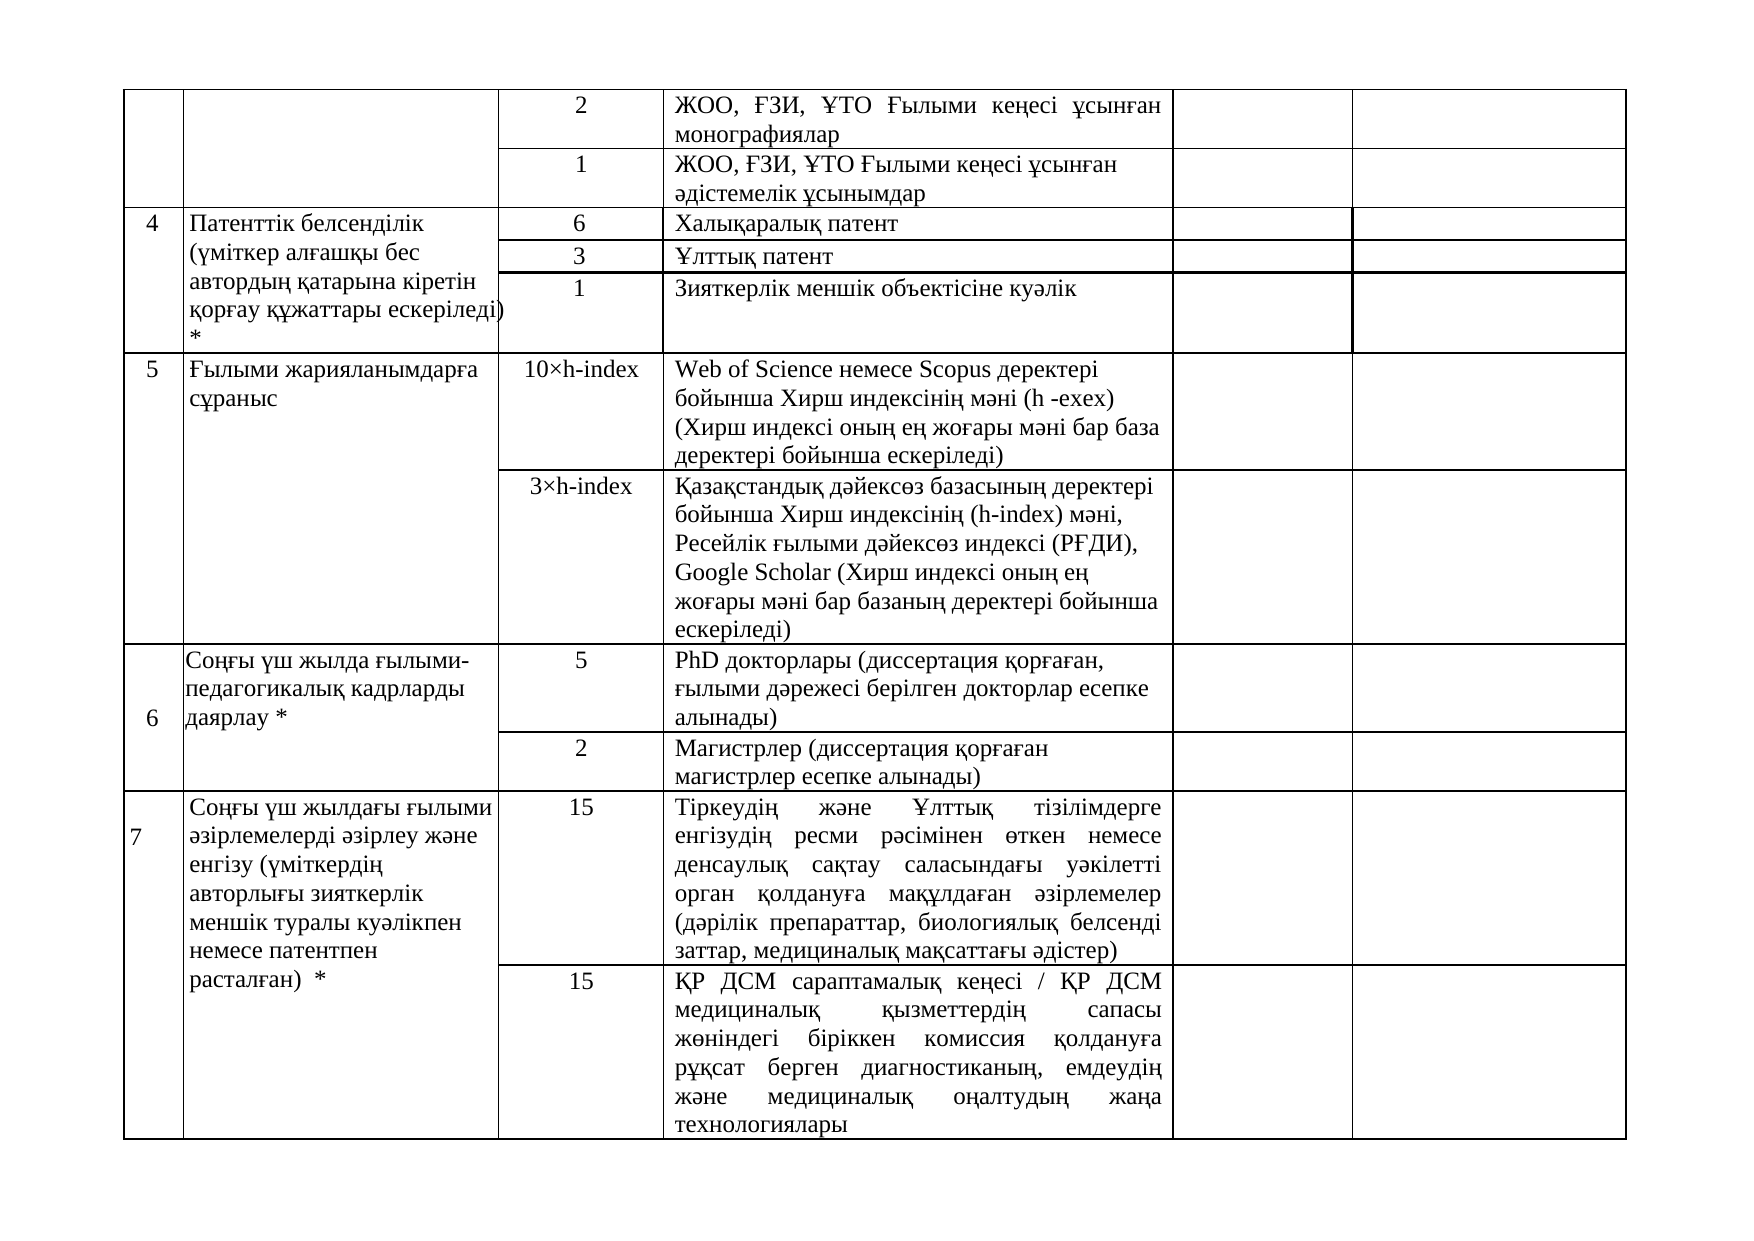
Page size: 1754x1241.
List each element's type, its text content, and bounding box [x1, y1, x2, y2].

table_cell 2 [499, 733, 663, 790]
table_cell [1353, 90, 1625, 148]
table_cell 3 [499, 241, 662, 271]
table_cell Соңғы үш жылда ғылыми-педагогикалық кадрларды даярлау * [184, 645, 498, 790]
table_cell [1353, 966, 1625, 1138]
table_cell Тіркеудің және Ұлттық тізілімдерге енгізудің ресми рәсімінен өткен немесе денсаулық сақтау саласындағы уәкілетті орган қолдануға мақұлдаған әзірлемелер (дәрілік препараттар, биологиялық белсенді заттар, медициналық мақсаттағы әдістер) [664, 792, 1172, 964]
table_cell 15 [499, 792, 663, 964]
table_cell Қазақстандық дәйексөз базасының деректері бойынша Хирш индексінің (h-index) мәні, Ресейлік ғылыми дәйексөз индексі (РҒДИ), Google Scholar (Хирш индексі оның ең жоғары мәні бар базаның деректері бойынша ескеріледі) [664, 471, 1172, 643]
table_cell 6 [499, 208, 662, 239]
table_cell 7 [125, 792, 183, 1138]
table_cell Web of Science немесе Scopus деректері бойынша Хирш индексінің мәні (h -exex) (Хирш индексі оның ең жоғары мәні бар база деректері бойынша ескеріледі) [664, 354, 1172, 469]
table_cell [1174, 966, 1352, 1138]
table_cell [1354, 241, 1625, 271]
table_cell [1353, 354, 1625, 469]
table_cell [1353, 149, 1625, 207]
table_cell 1 [499, 149, 663, 207]
table_cell ЖОО, ҒЗИ, ҰТО Ғылыми кеңесі ұсынған әдістемелік ұсынымдар [664, 149, 1172, 207]
table_cell [1353, 645, 1625, 731]
table_cell [1353, 792, 1625, 964]
table_cell [1174, 90, 1352, 148]
table_cell [1174, 645, 1352, 731]
table_cell 2 [499, 90, 663, 148]
table_cell Патенттік белсенділік (үміткер алғашқы бес автордың қатарына кіретін қорғау құжаттары ескеріледі) * [184, 208, 498, 352]
table_cell [1354, 208, 1625, 239]
table_cell [1174, 149, 1352, 207]
table_cell 6 [125, 645, 183, 790]
table_cell [1353, 471, 1625, 643]
table_cell 10×h-index [499, 354, 663, 469]
table_cell 5 [499, 645, 663, 731]
table_cell [1174, 274, 1351, 352]
table_cell ЖОО, ҒЗИ, ҰТО Ғылыми кеңесі ұсынған монографиялар [664, 90, 1172, 148]
table_cell [1353, 733, 1625, 790]
table_cell Халықаралық патент [664, 208, 1172, 239]
table_cell [1174, 471, 1352, 643]
table_cell [1354, 274, 1625, 352]
table_cell Ұлттық патент [664, 241, 1172, 271]
table_cell 3×h-index [499, 471, 663, 643]
table_cell [1174, 208, 1351, 239]
table_cell Соңғы үш жылдағы ғылыми әзірлемелерді әзірлеу және енгізу (үміткердің авторлығы зияткерлік меншік туралы куәлікпен немесе патентпен расталған) * [184, 792, 498, 1138]
table_cell ҚР ДСМ сараптамалық кеңесі / ҚР ДСМ медициналық қызметтердің сапасы жөніндегі біріккен комиссия қолдануға рұқсат берген диагностиканың, емдеудің және медициналық оңалтудың жаңа технологиялары [664, 966, 1172, 1138]
table_cell [1174, 241, 1351, 271]
table_cell PhD докторлары (диссертация қорғаған, ғылыми дәрежесі берілген докторлар есепке алынады) [664, 645, 1172, 731]
table_cell Магистрлер (диссертация қорғаған магистрлер есепке алынады) [664, 733, 1172, 790]
table_cell [1174, 354, 1352, 469]
table_cell Ғылыми жарияланымдарға сұраныс [184, 354, 498, 643]
table_cell 4 [125, 208, 183, 352]
table_cell 1 [499, 274, 662, 352]
table_cell [1174, 733, 1352, 790]
table_cell [1174, 792, 1352, 964]
table_cell 5 [125, 354, 183, 643]
table_cell Зияткерлік меншік объектісіне куәлік [664, 274, 1172, 352]
table_cell 15 [499, 966, 663, 1138]
